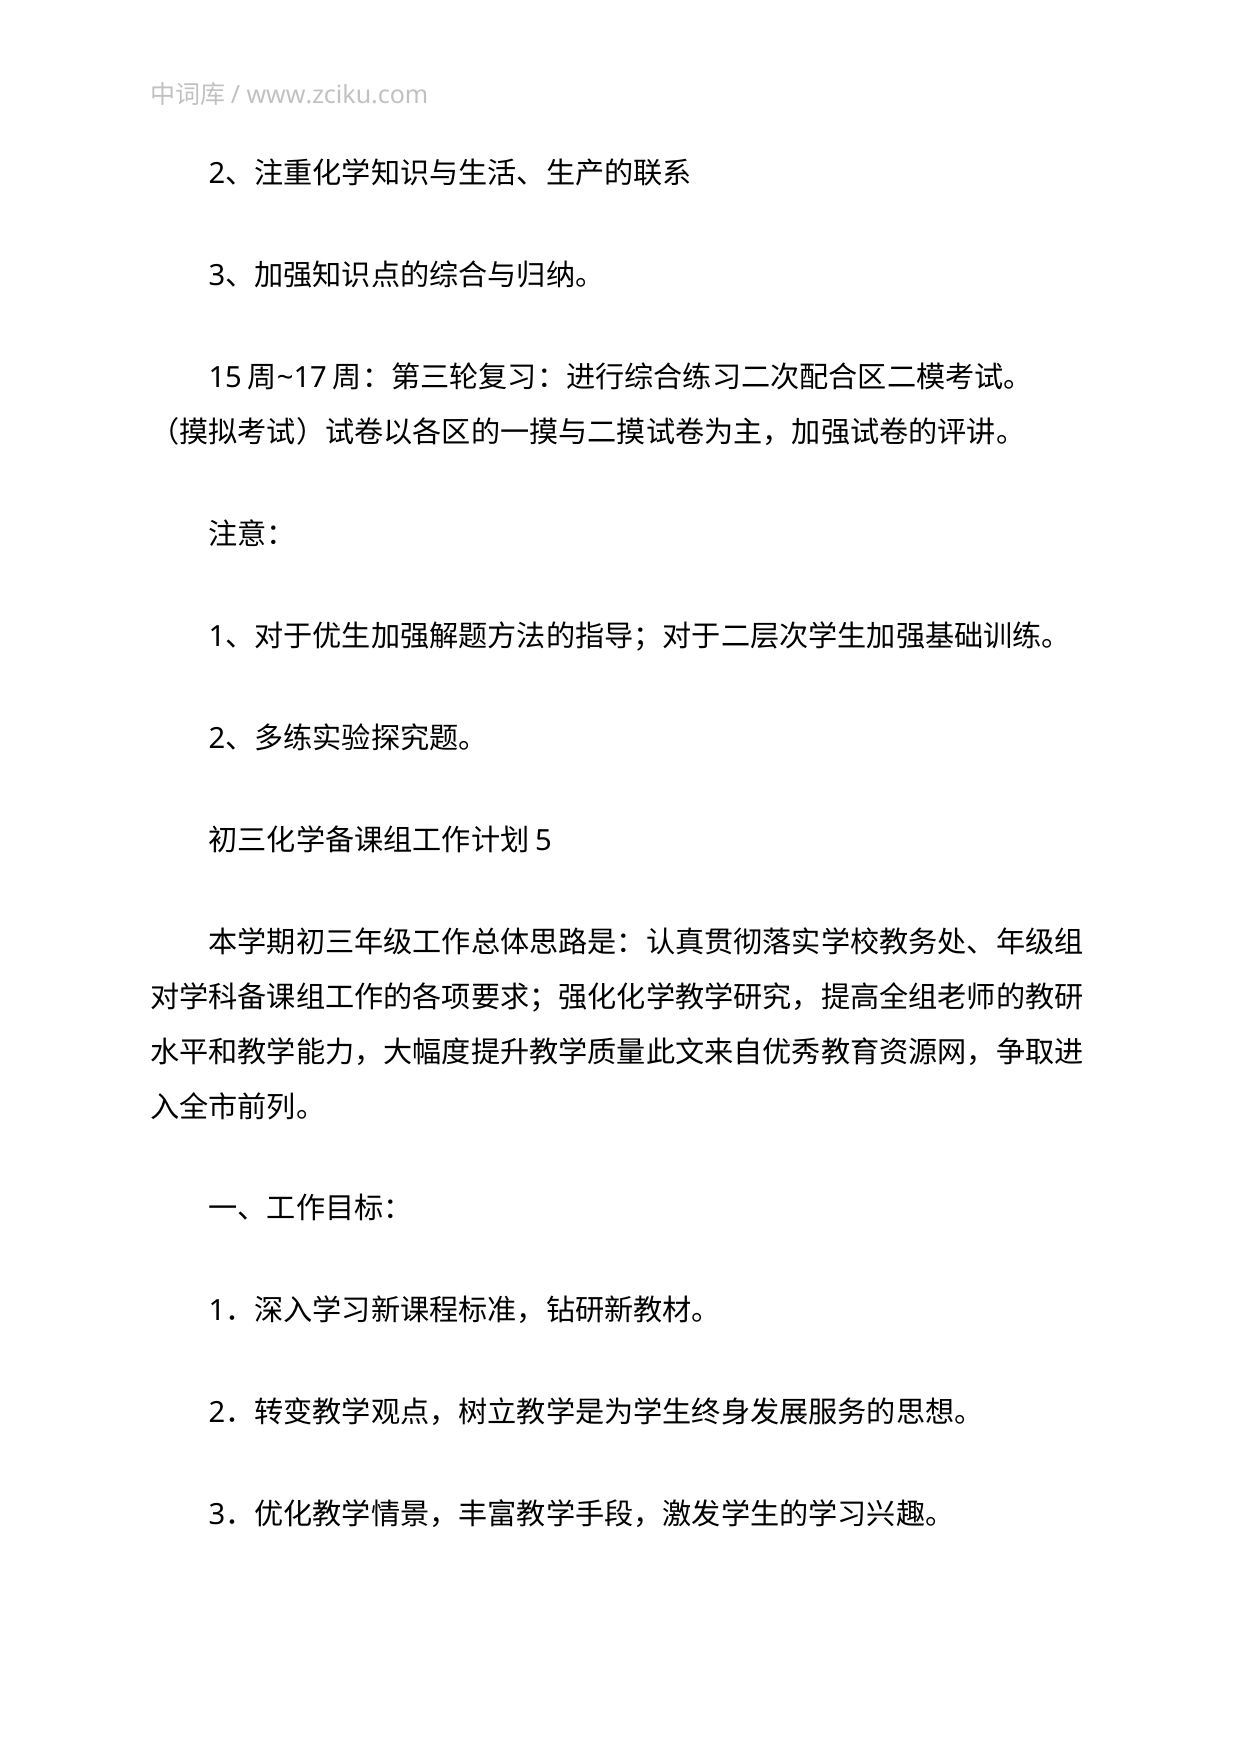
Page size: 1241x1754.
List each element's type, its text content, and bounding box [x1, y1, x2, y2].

text 初三化学备课组工作计划5 [150, 816, 1090, 859]
text 2．转变教学观点，树立教学是为学生终身发展服务的思想。 [150, 1389, 1090, 1431]
text 15周~17周：第三轮复习：进行综合练习二次配合区二模考试。（摸拟考试）试卷以各区的一摸与二摸试卷为主，加强试卷的评讲。 [150, 354, 1090, 451]
text 注意： [150, 511, 1090, 553]
text 一、工作目标： [150, 1185, 1090, 1227]
text 2、注重化学知识与生活、生产的联系 [150, 150, 1090, 192]
text 1．深入学习新课程标准，钻研新教材。 [150, 1287, 1090, 1329]
text 3．优化教学情景，丰富教学手段，激发学生的学习兴趣。 [150, 1491, 1090, 1533]
text 2、多练实验探究题。 [150, 714, 1090, 757]
text 3、加强知识点的综合与归纳。 [150, 252, 1090, 294]
text 1、对于优生加强解题方法的指导；对于二层次学生加强基础训练。 [150, 612, 1090, 655]
text 本学期初三年级工作总体思路是：认真贯彻落实学校教务处、年级组对学科备课组工作的各项要求；强化化学教学研究，提高全组老师的教研水平和教学能力，大幅度提升教学质量此文来自优秀教育资源网，争取进入全市前列。 [150, 918, 1090, 1125]
